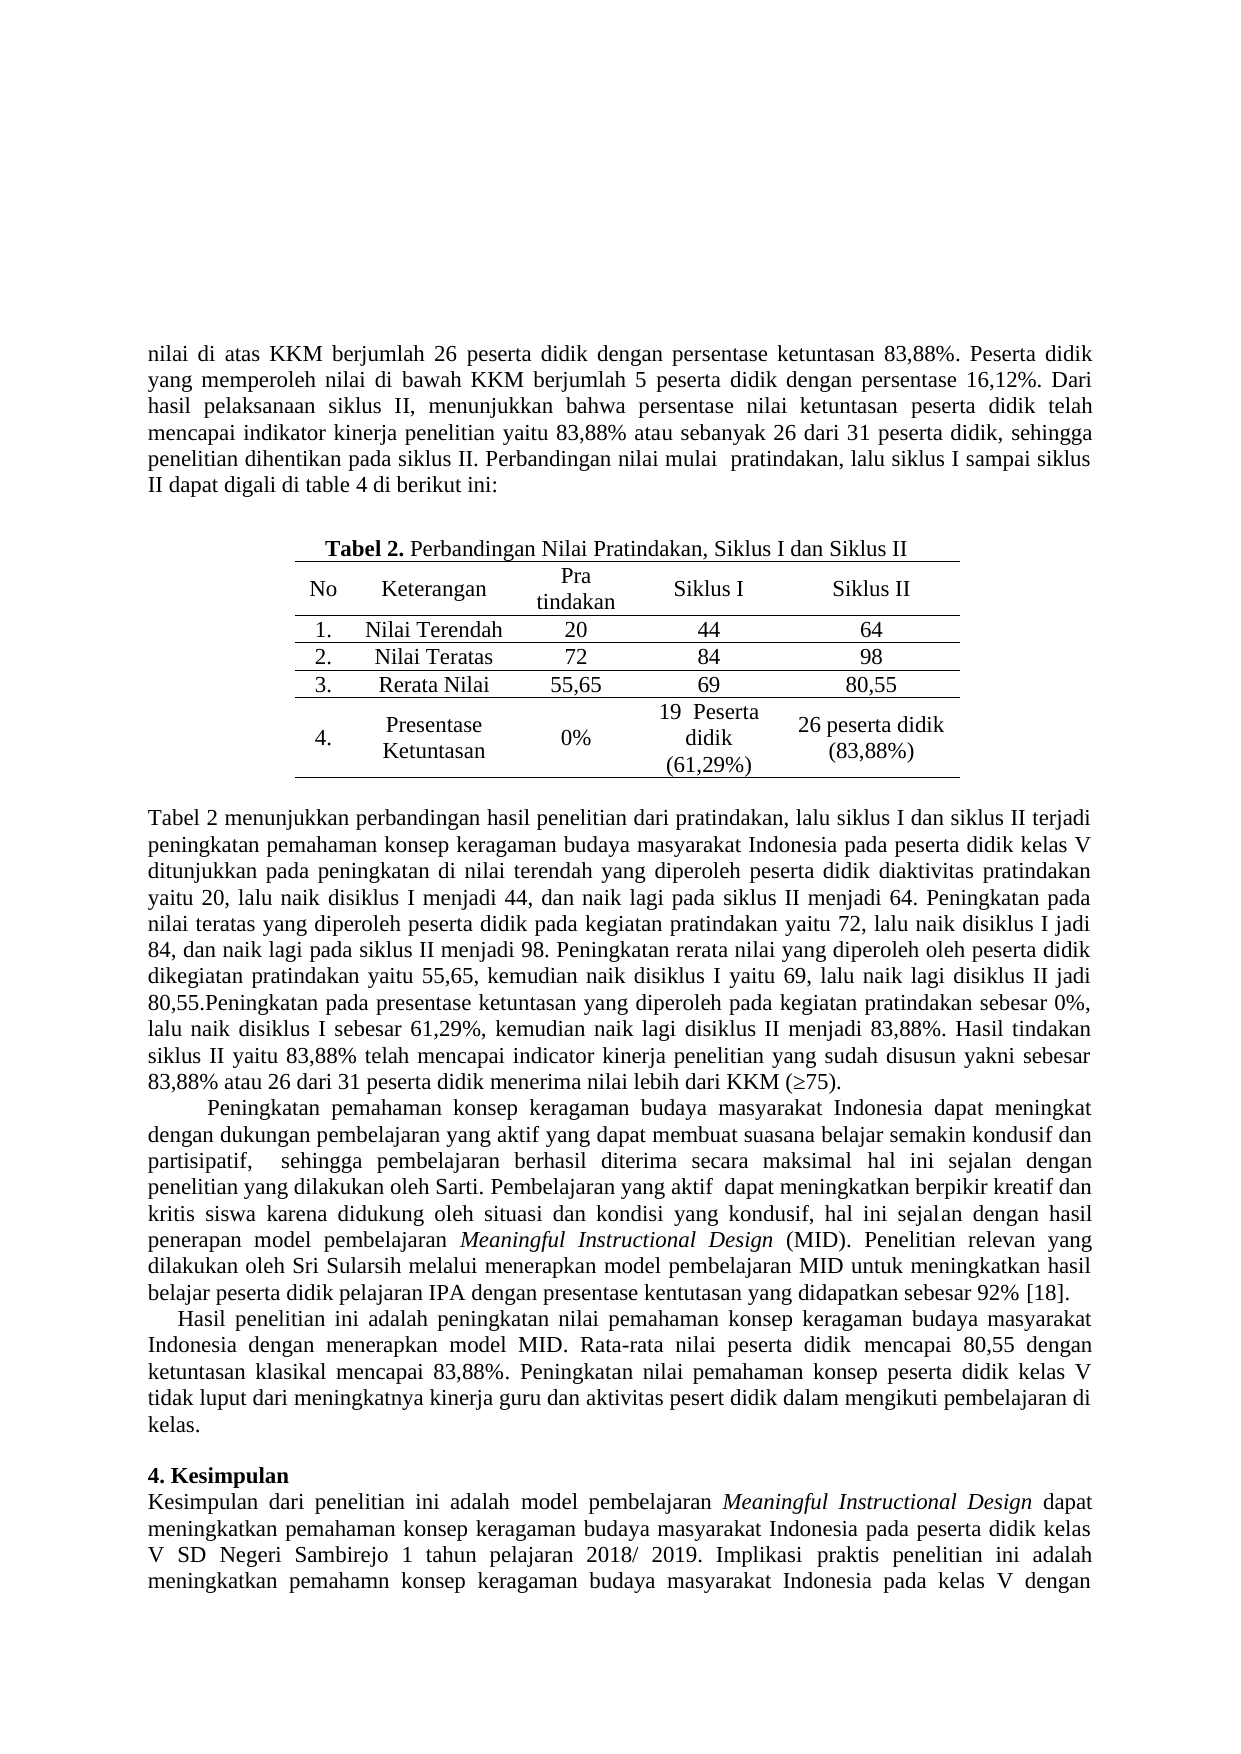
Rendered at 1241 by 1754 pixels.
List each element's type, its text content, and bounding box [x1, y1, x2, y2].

table_cell 1. [295, 616, 351, 642]
table_cell 2. [295, 643, 351, 669]
table_header No [295, 562, 351, 615]
table_header Siklus I [635, 562, 782, 615]
table_cell 80,55 [783, 671, 960, 697]
table_header Pra tindakan [517, 562, 635, 615]
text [148, 340, 1093, 498]
table_cell 4. [295, 698, 351, 777]
table_cell 20 [517, 616, 635, 642]
table_cell 84 [635, 643, 782, 669]
table_cell Presentase Ketuntasan [351, 698, 517, 777]
table_cell 72 [517, 643, 635, 669]
text Tabel 2. Perbandingan Nilai Pratindakan, Siklus I dan Siklus II [295, 535, 930, 561]
table_cell 69 [635, 671, 782, 697]
table_cell 19 Peserta didik (61,29%) [635, 698, 782, 777]
table_cell 3. [295, 671, 351, 697]
table_cell Nilai Teratas [351, 643, 517, 669]
text Kesimpulan [148, 1462, 1093, 1488]
table_cell Nilai Terendah [351, 616, 517, 642]
table_cell Rerata Nilai [351, 671, 517, 697]
table_header Keterangan [351, 562, 517, 615]
table_cell 64 [783, 616, 960, 642]
table_cell 44 [635, 616, 782, 642]
table_cell 26 peserta didik (83,88%) [783, 698, 960, 777]
table_cell 55,65 [517, 671, 635, 697]
text Hasil penelitian ini adalah peningkatan nilai pemahaman konsep keragaman budaya masyarakat Indonesia dengan menerapkan model MID. Rata-rata nilai peserta didik mencapai 80,55 dengan ketuntasan klasikal mencapai 83,88%. Peningkatan nilai pemahaman konsep peserta didik kelas V tidak luput dari meningkatnya kinerja guru dan aktivitas pesert didik dalam mengikuti pembelajaran di kelas. [148, 1305, 1093, 1437]
text Peningkatan pemahaman konsep keragaman budaya masyarakat Indonesia dapat meningkat dengan dukungan pembelajaran yang aktif yang dapat membuat suasana belajar semakin kondusif dan partisipatif, sehingga pembelajaran berhasil diterima secara maksimal hal ini sejalan dengan penelitian yang dilakukan oleh Sarti. Pembelajaran yang aktif dapat meningkatkan berpikir kreatif dan kritis siswa karena didukung oleh situasi dan kondisi yang kondusif, hal ini sejalan dengan hasil penerapan model pembelajaran Meaningful Instructional Design (MID). Penelitian relevan yang dilakukan oleh Sri Sularsih melalui menerapkan model pembelajaran MID untuk meningkatkan hasil belajar peserta didik pelajaran IPA dengan presentase kentutasan yang didapatkan sebesar 92% [18]. [148, 1094, 1093, 1305]
table_cell 98 [783, 643, 960, 669]
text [148, 1488, 1093, 1594]
table_header Siklus II [783, 562, 960, 615]
table_cell 0% [517, 698, 635, 777]
text Tabel 2 menunjukkan perbandingan hasil penelitian dari pratindakan, lalu siklus I dan siklus II terjadi peningkatan pemahaman konsep keragaman budaya masyarakat Indonesia pada peserta didik kelas V ditunjukkan pada peningkatan di nilai terendah yang diperoleh peserta didik diaktivitas pratindakan yaitu 20, lalu naik disiklus I menjadi 44, dan naik lagi pada siklus II menjadi 64. Peningkatan pada nilai teratas yang diperoleh peserta didik pada kegiatan pratindakan yaitu 72, lalu naik disiklus I jadi 84, dan naik lagi pada siklus II menjadi 98. Peningkatan rerata nilai yang diperoleh oleh peserta didik dikegiatan pratindakan yaitu 55,65, kemudian naik disiklus I yaitu 69, lalu naik lagi disiklus II jadi 80,55.Peningkatan pada presentase ketuntasan yang diperoleh pada kegiatan pratindakan sebesar 0%, lalu naik disiklus I sebesar 61,29%, kemudian naik lagi disiklus II menjadi 83,88%. Hasil tindakan siklus II yaitu 83,88% telah mencapai indicator kinerja penelitian yang sudah disusun yakni sebesar 83,88% atau 26 dari 31 peserta didik menerima nilai lebih dari KKM (≥75). [148, 804, 1093, 1094]
